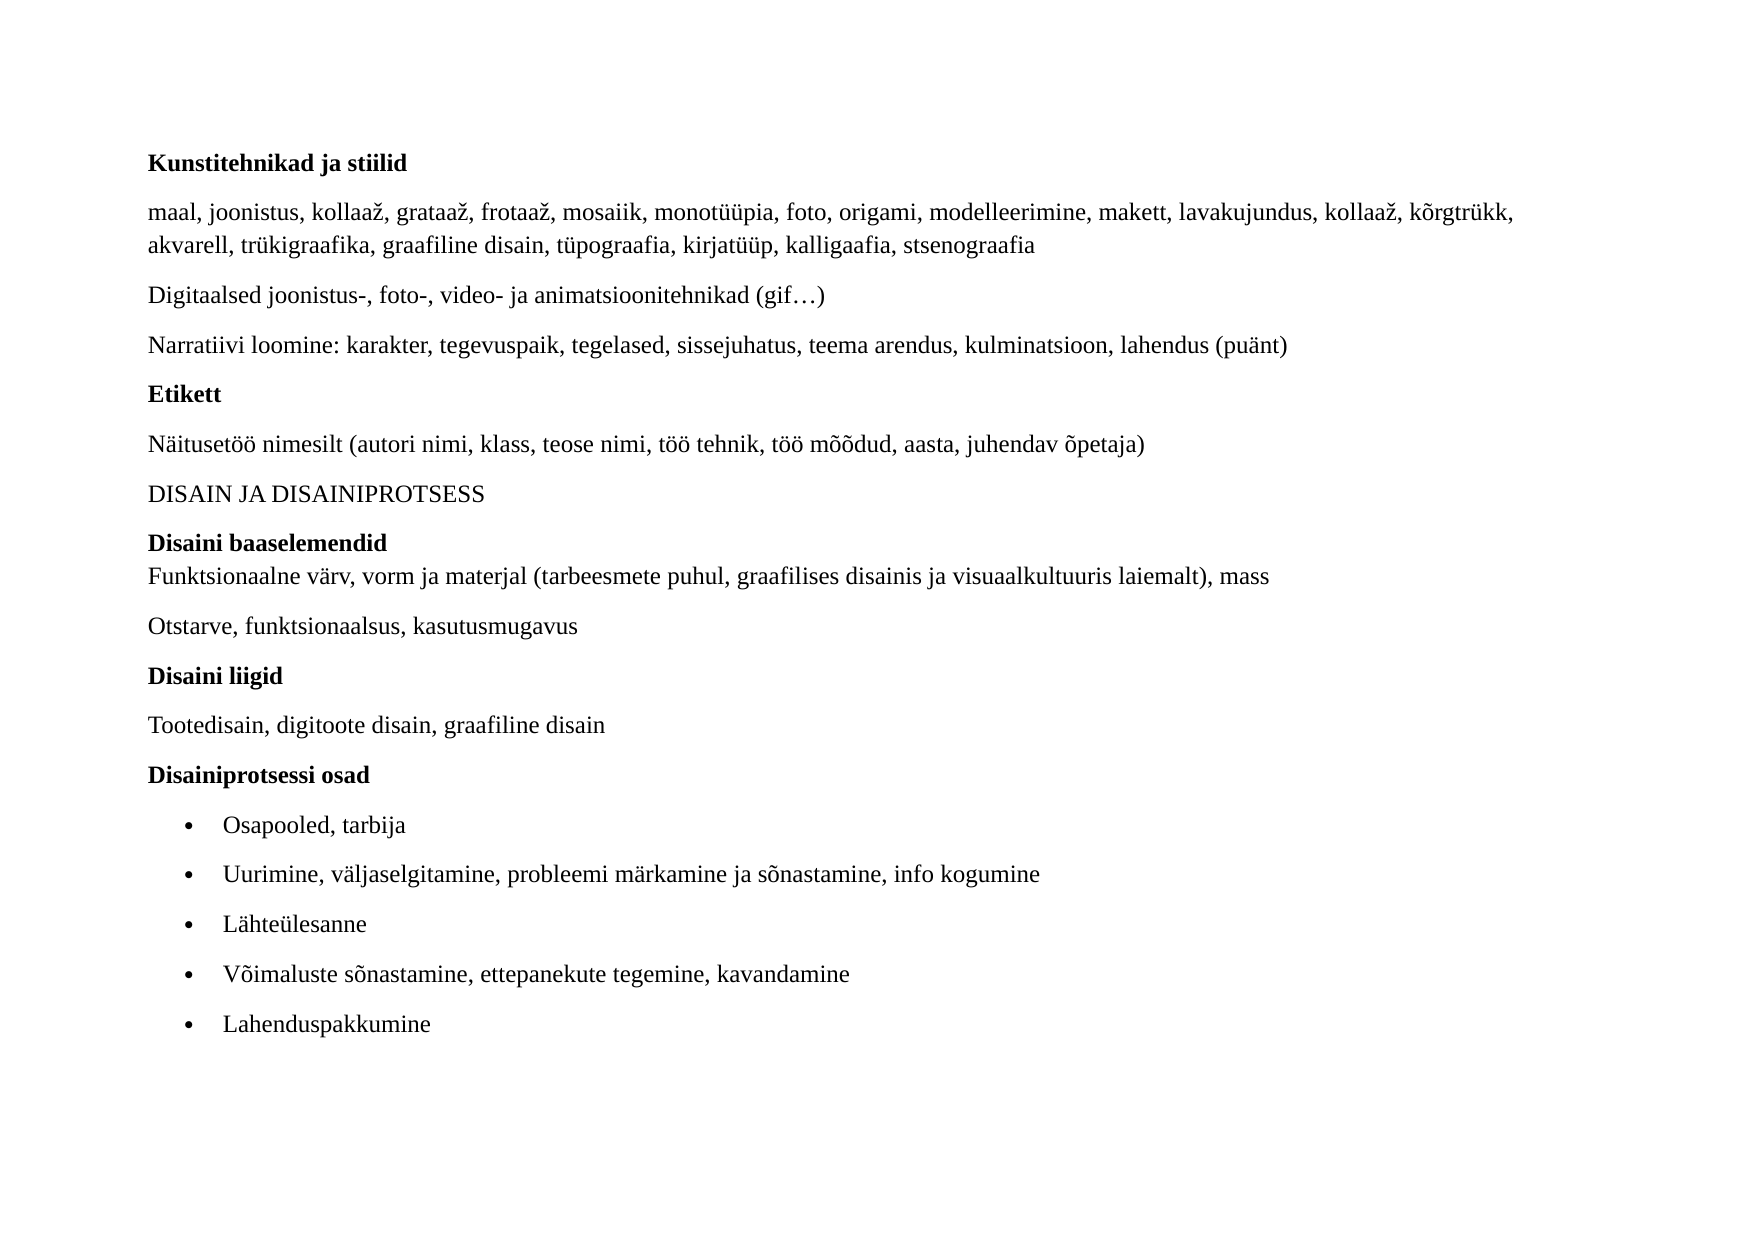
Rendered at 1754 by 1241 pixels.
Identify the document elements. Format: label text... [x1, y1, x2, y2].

list Lahenduspakkumine [185, 1009, 1606, 1037]
text Kunstitehnikad ja stiilid [148, 148, 1606, 176]
list Osapooled, tarbija [185, 810, 1606, 839]
text Digitaalsed joonistus-, foto-, video- ja animatsioonitehnikad (gif…) [148, 280, 1606, 309]
text Tootedisain, digitoote disain, graafiline disain [148, 711, 1606, 739]
text Narratiivi loomine: karakter, tegevuspaik, tegelased, sissejuhatus, teema arendus, kulminatsioon, lahendus (puänt) [148, 330, 1606, 358]
list Lähteülesanne [185, 909, 1606, 938]
text Otstarve, funktsionaalsus, kasutusmugavus [148, 611, 1606, 640]
text Disaini baaselemendid Funktsionaalne värv, vorm ja materjal (tarbeesmete puhul, graafilises disainis ja visuaalkultuuris laiemalt), mass [148, 528, 1606, 590]
text Disaini liigid [148, 661, 1606, 689]
text Disainiprotsessi osad [148, 760, 1606, 789]
text maal, joonistus, kollaaž, grataaž, frotaaž, mosaiik, monotüüpia, foto, origami, modelleerimine, makett, lavakujundus, kollaaž, kõrgtrükk, akvarell, trükigraafika, graafiline disain, tüpograafia, kirjatüüp, kalligaafia, stsenograafia [148, 197, 1606, 259]
text Näitusetöö nimesilt (autori nimi, klass, teose nimi, töö tehnik, töö mõõdud, aasta, juhendav õpetaja) [148, 429, 1606, 458]
list Uurimine, väljaselgitamine, probleemi märkamine ja sõnastamine, info kogumine [185, 859, 1606, 888]
text DISAIN JA DISAINIPROTSESS [148, 479, 1606, 507]
list Võimaluste sõnastamine, ettepanekute tegemine, kavandamine [185, 959, 1606, 988]
text Etikett [148, 379, 1606, 408]
